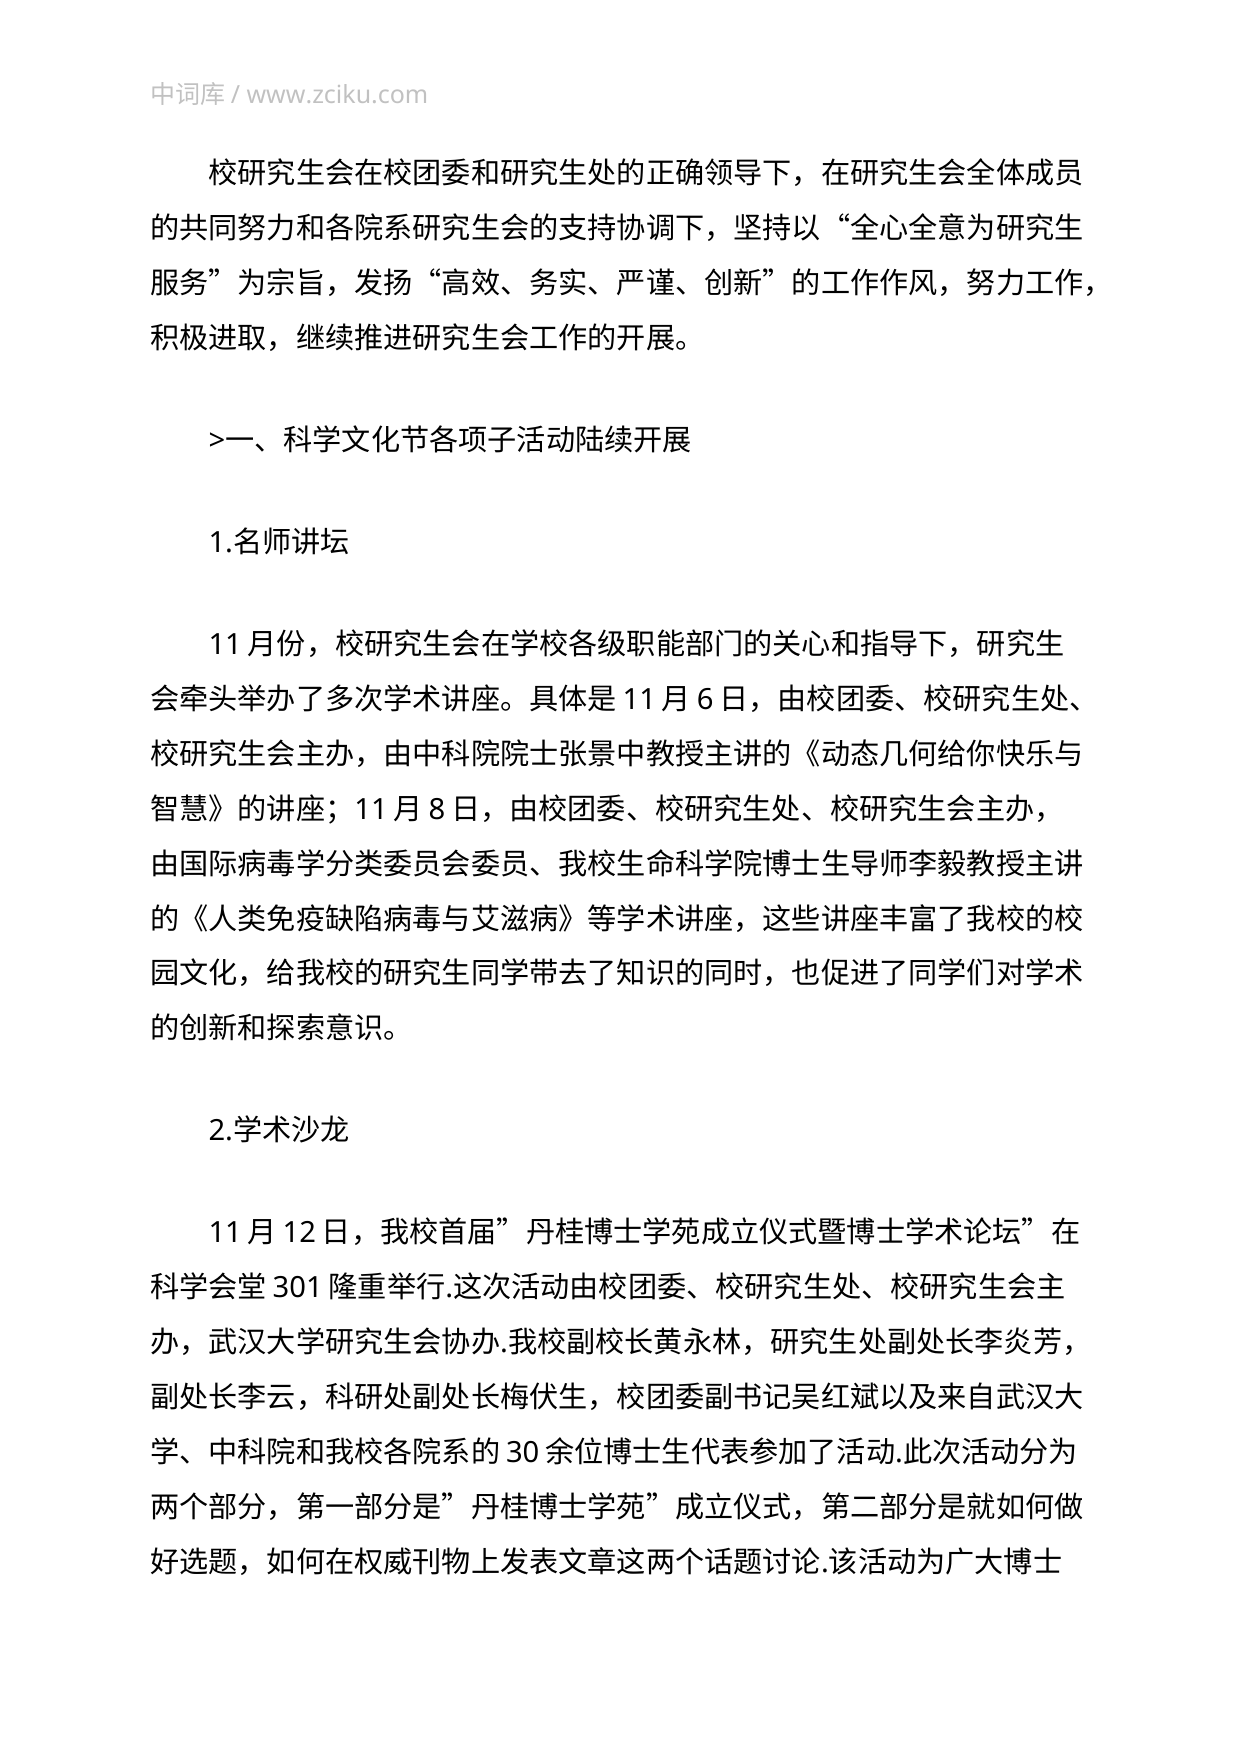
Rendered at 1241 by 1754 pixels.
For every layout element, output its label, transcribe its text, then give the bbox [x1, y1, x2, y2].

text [150, 1209, 1090, 1581]
text 1.名师讲坛 [150, 518, 1090, 561]
text 11月份，校研究生会在学校各级职能部门的关心和指导下，研究生会牵头举办了多次学术讲座。具体是11月6日，由校团委、校研究生处、校研究生会主办，由中科院院士张景中教授主讲的《动态几何给你快乐与智慧》的讲座；11月8日，由校团委、校研究生处、校研究生会主办，由国际病毒学分类委员会委员、我校生命科学院博士生导师李毅教授主讲的《人类免疫缺陷病毒与艾滋病》等学术讲座，这些讲座丰富了我校的校园文化，给我校的研究生同学带去了知识的同时，也促进了同学们对学术的创新和探索意识。 [150, 620, 1090, 1047]
text 2.学术沙龙 [150, 1107, 1090, 1149]
text >一、科学文化节各项子活动陆续开展 [150, 416, 1090, 459]
text 校研究生会在校团委和研究生处的正确领导下，在研究生会全体成员的共同努力和各院系研究生会的支持协调下，坚持以“全心全意为研究生服务”为宗旨，发扬“高效、务实、严谨、创新”的工作作风，努力工作，积极进取，继续推进研究生会工作的开展。 [150, 150, 1090, 357]
